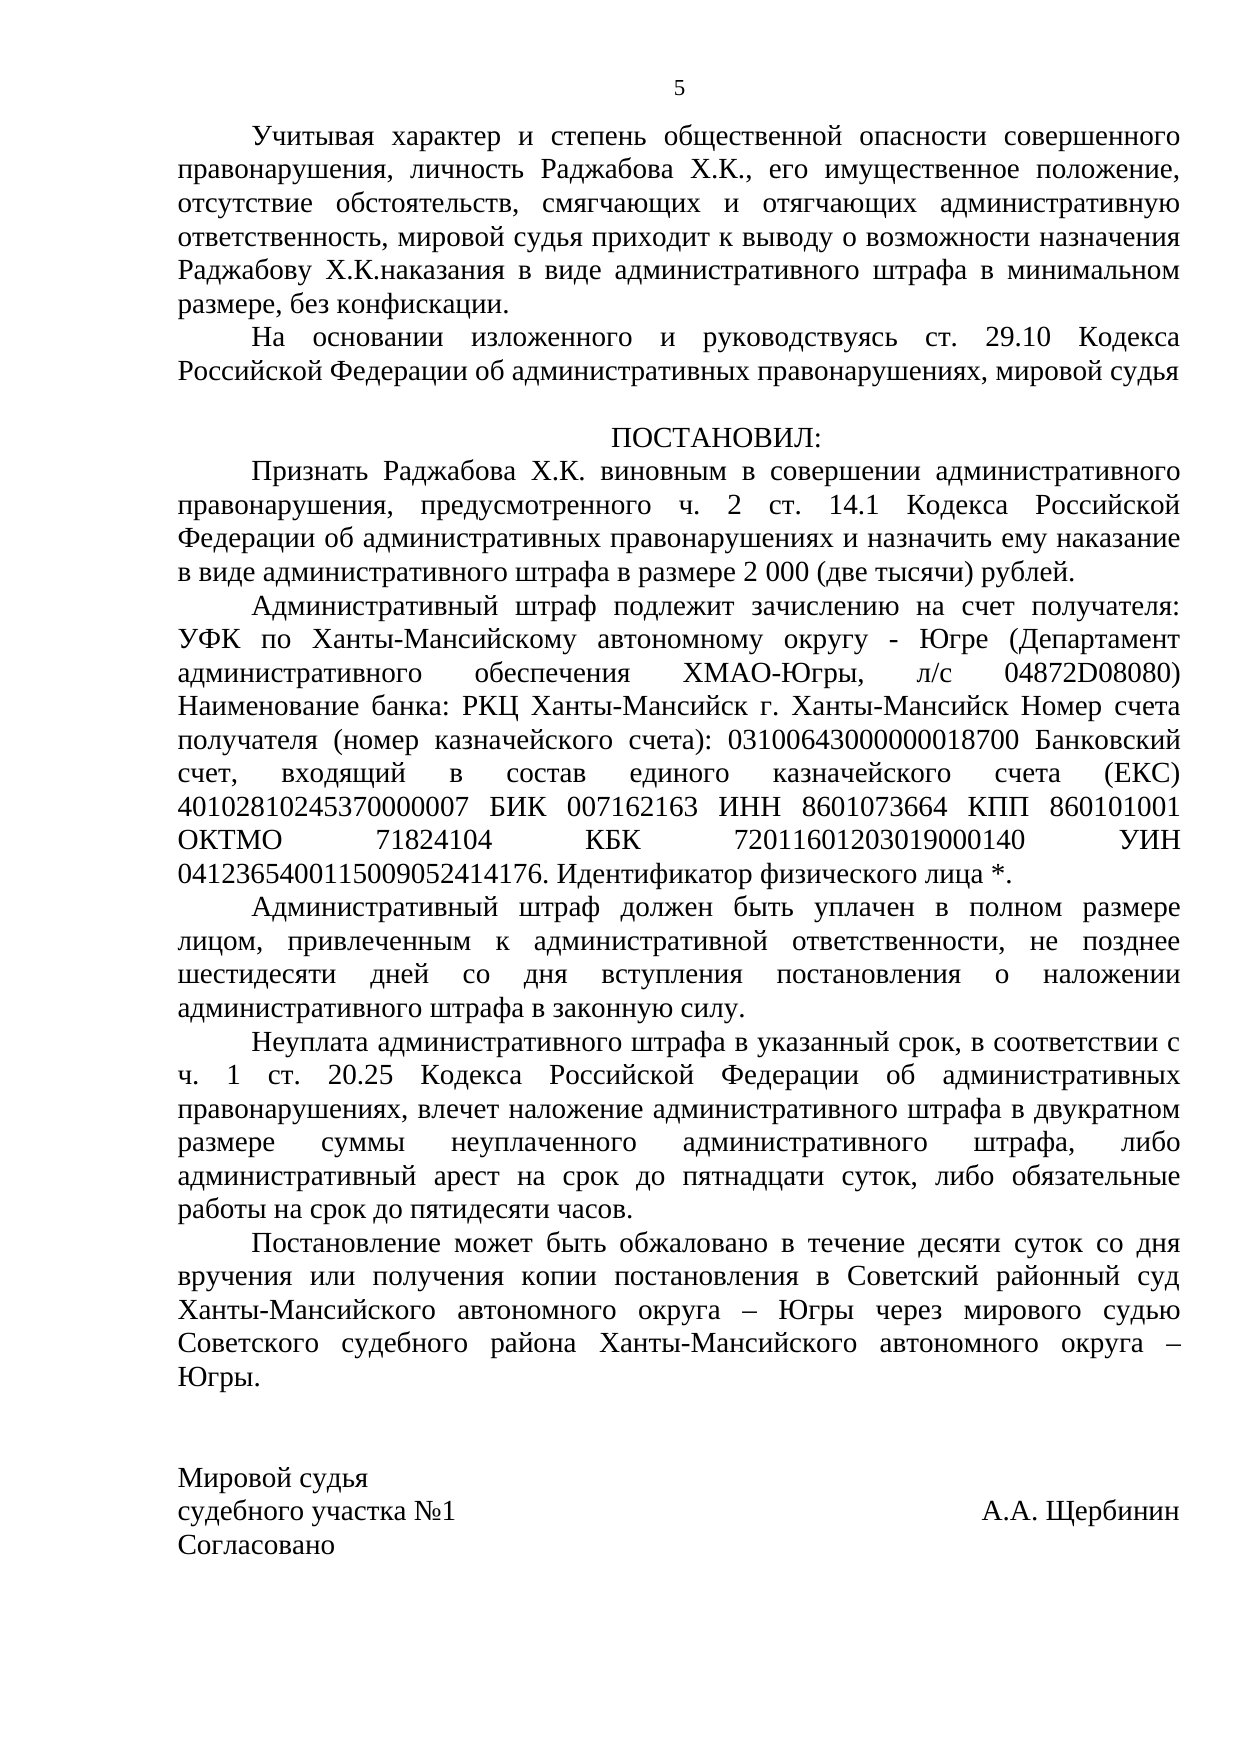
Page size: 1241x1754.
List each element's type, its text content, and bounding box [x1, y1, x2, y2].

text Административный штраф подлежит зачислению на счет получателя: УФК по Ханты-Мансийскому автономному округу - Югре (Департамент административного обеспечения ХМАО-Югры, л/с 04872D08080) Наименование банка: РКЦ Ханты-Мансийск г. Ханты-Мансийск Номер счета получателя (номер казначейского счета): 03100643000000018700 Банковский счет, входящий в состав единого казначейского счета (ЕКС) 40102810245370000007 БИК 007162163 ИНН 8601073664 КПП 860101001 ОКТМО 71824104 КБК 72011601203019000140 УИН 0412365400115009052414176. Идентификатор физического лица *. [177, 588, 1181, 889]
text Признать Раджабова Х.К. виновным в совершении административного правонарушения, предусмотренного ч. 2 ст. 14.1 Кодекса Российской Федерации об административных правонарушениях и назначить ему наказание в виде административного штрафа в размере 2 000 (две тысячи) рублей. [177, 453, 1181, 588]
text Учитывая характер и степень общественной опасности совершенного правонарушения, личность Раджабова Х.К., его имущественное положение, отсутствие обстоятельств, смягчающих и отягчающих административную ответственность, мировой судья приходит к выводу о возможности назначения Раджабову Х.К.наказания в виде административного штрафа в минимальном размере, без конфискации. [177, 118, 1181, 319]
text Административный штраф должен быть уплачен в полном размере лицом, привлеченным к административной ответственности, не позднее шестидесяти дней со дня вступления постановления о наложении административного штрафа в законную силу. [177, 889, 1181, 1024]
text Постановление может быть обжаловано в течение десяти суток со дня вручения или получения копии постановления в Советский районный суд Ханты-Мансийского автономного округа – Югры через мирового судью Советского судебного района Ханты-Мансийского автономного округа – Югры. [177, 1225, 1181, 1393]
text На основании изложенного и руководствуясь ст. 29.10 Кодекса Российской Федерации об административных правонарушениях, мировой судья [177, 319, 1181, 386]
text Согласовано [177, 1527, 1181, 1560]
text ПОСТАНОВИЛ: [177, 420, 1181, 453]
text судебного участка №1 А.А. Щербинин [177, 1493, 1181, 1527]
text Неуплата административного штрафа в указанный срок, в соответствии с ч. 1 ст. 20.25 Кодекса Российской Федерации об административных правонарушениях, влечет наложение административного штрафа в двукратном размере суммы неуплаченного административного штрафа, либо административный арест на срок до пятнадцати суток, либо обязательные работы на срок до пятидесяти часов. [177, 1024, 1181, 1225]
text Мировой судья [177, 1460, 1181, 1493]
